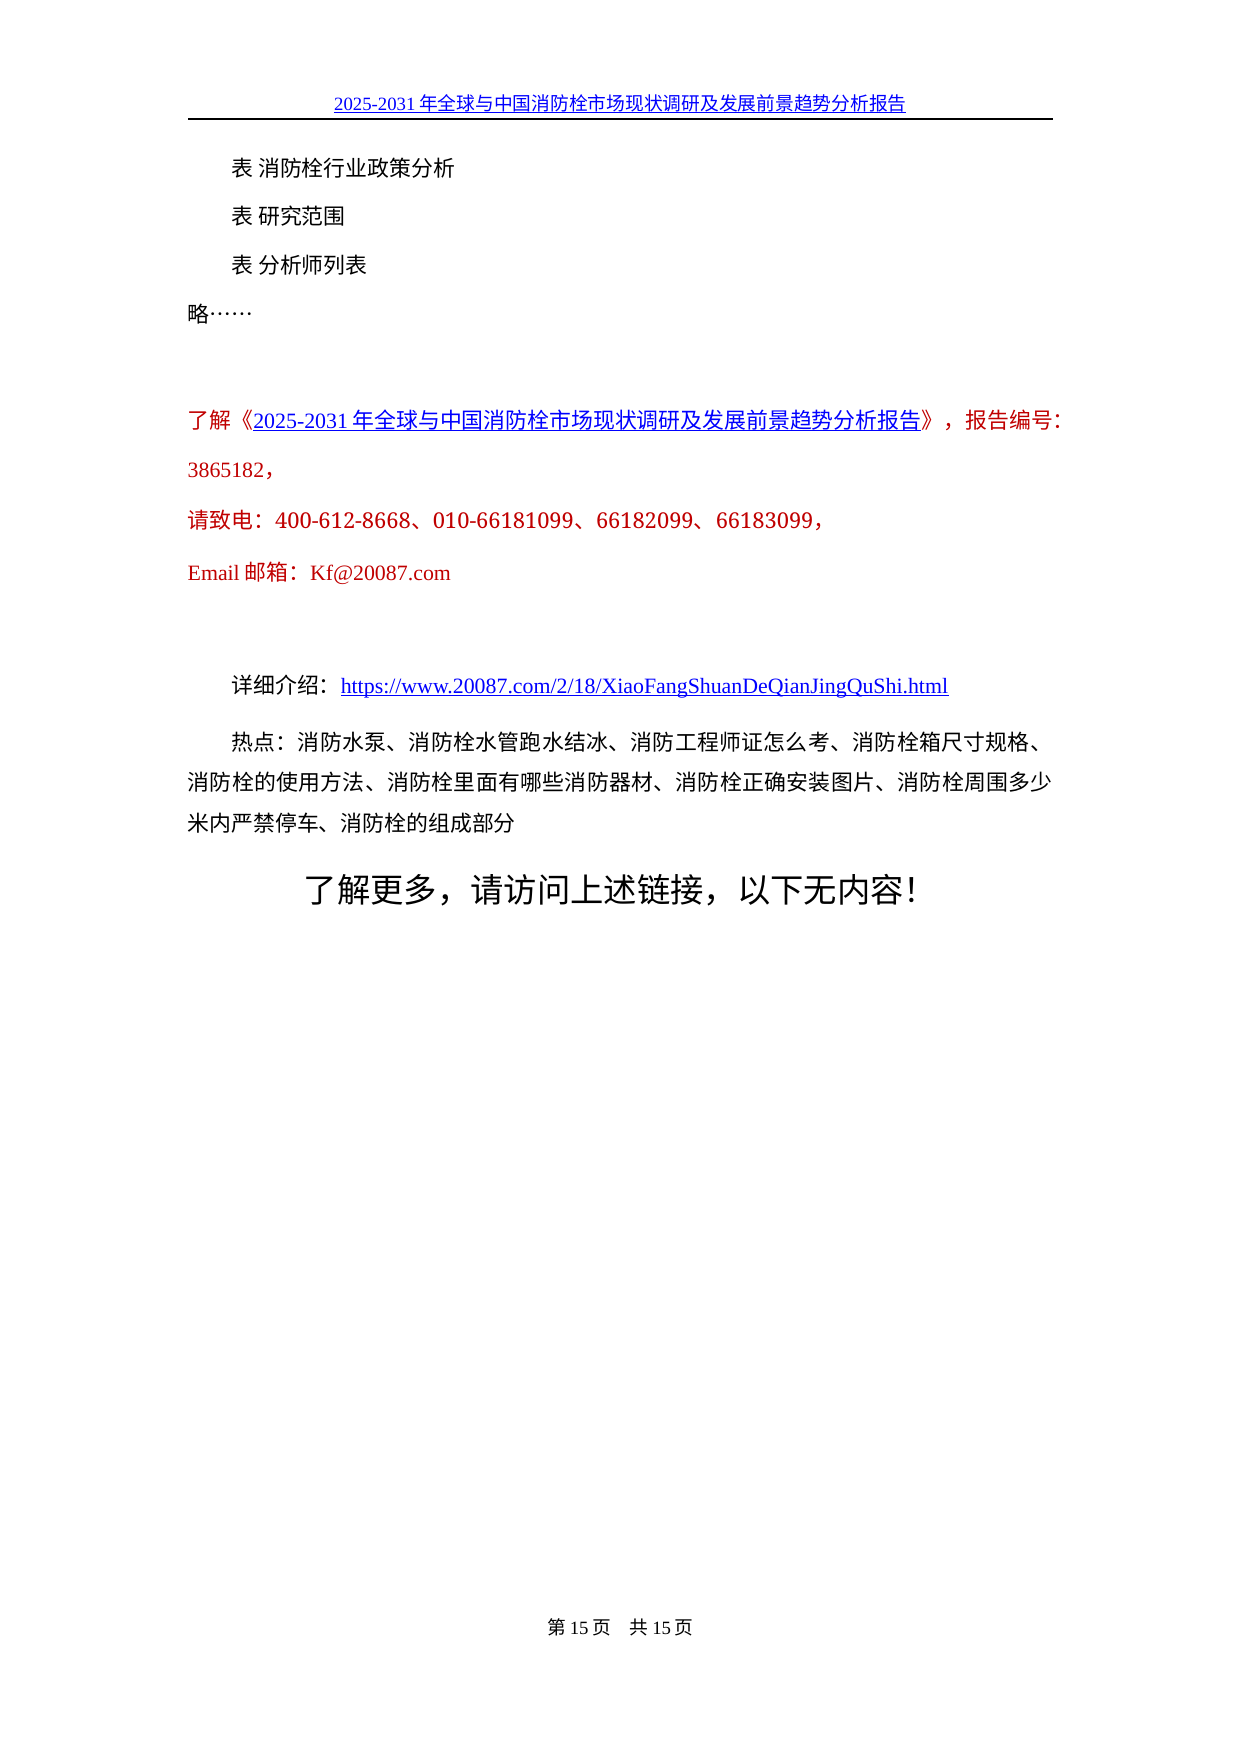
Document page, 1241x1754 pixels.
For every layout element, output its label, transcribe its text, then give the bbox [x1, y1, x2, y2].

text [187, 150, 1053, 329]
text Email邮箱：Kf@20087.com [187, 555, 1053, 587]
text 热点：消防水泵、消防栓水管跑水结冰、消防工程师证怎么考、消防栓箱尺寸规格、消防栓的使用方法、消防栓里面有哪些消防器材、消防栓正确安装图片、消防栓周围多少米内严禁停车、消防栓的组成部分 [187, 724, 1053, 838]
text 详细介绍：https://www.20087.com/2/18/XiaoFangShuanDeQianJingQuShi.html [187, 668, 1053, 700]
title 了解更多，请访问上述链接，以下无内容！ [187, 856, 1053, 921]
text 请致电：400-612-8668、010-66181099、66182099、66183099， [187, 503, 1053, 536]
text 了解《2025-2031年全球与中国消防栓市场现状调研及发展前景趋势分析报告》，报告编号：3865182， [187, 403, 1053, 484]
